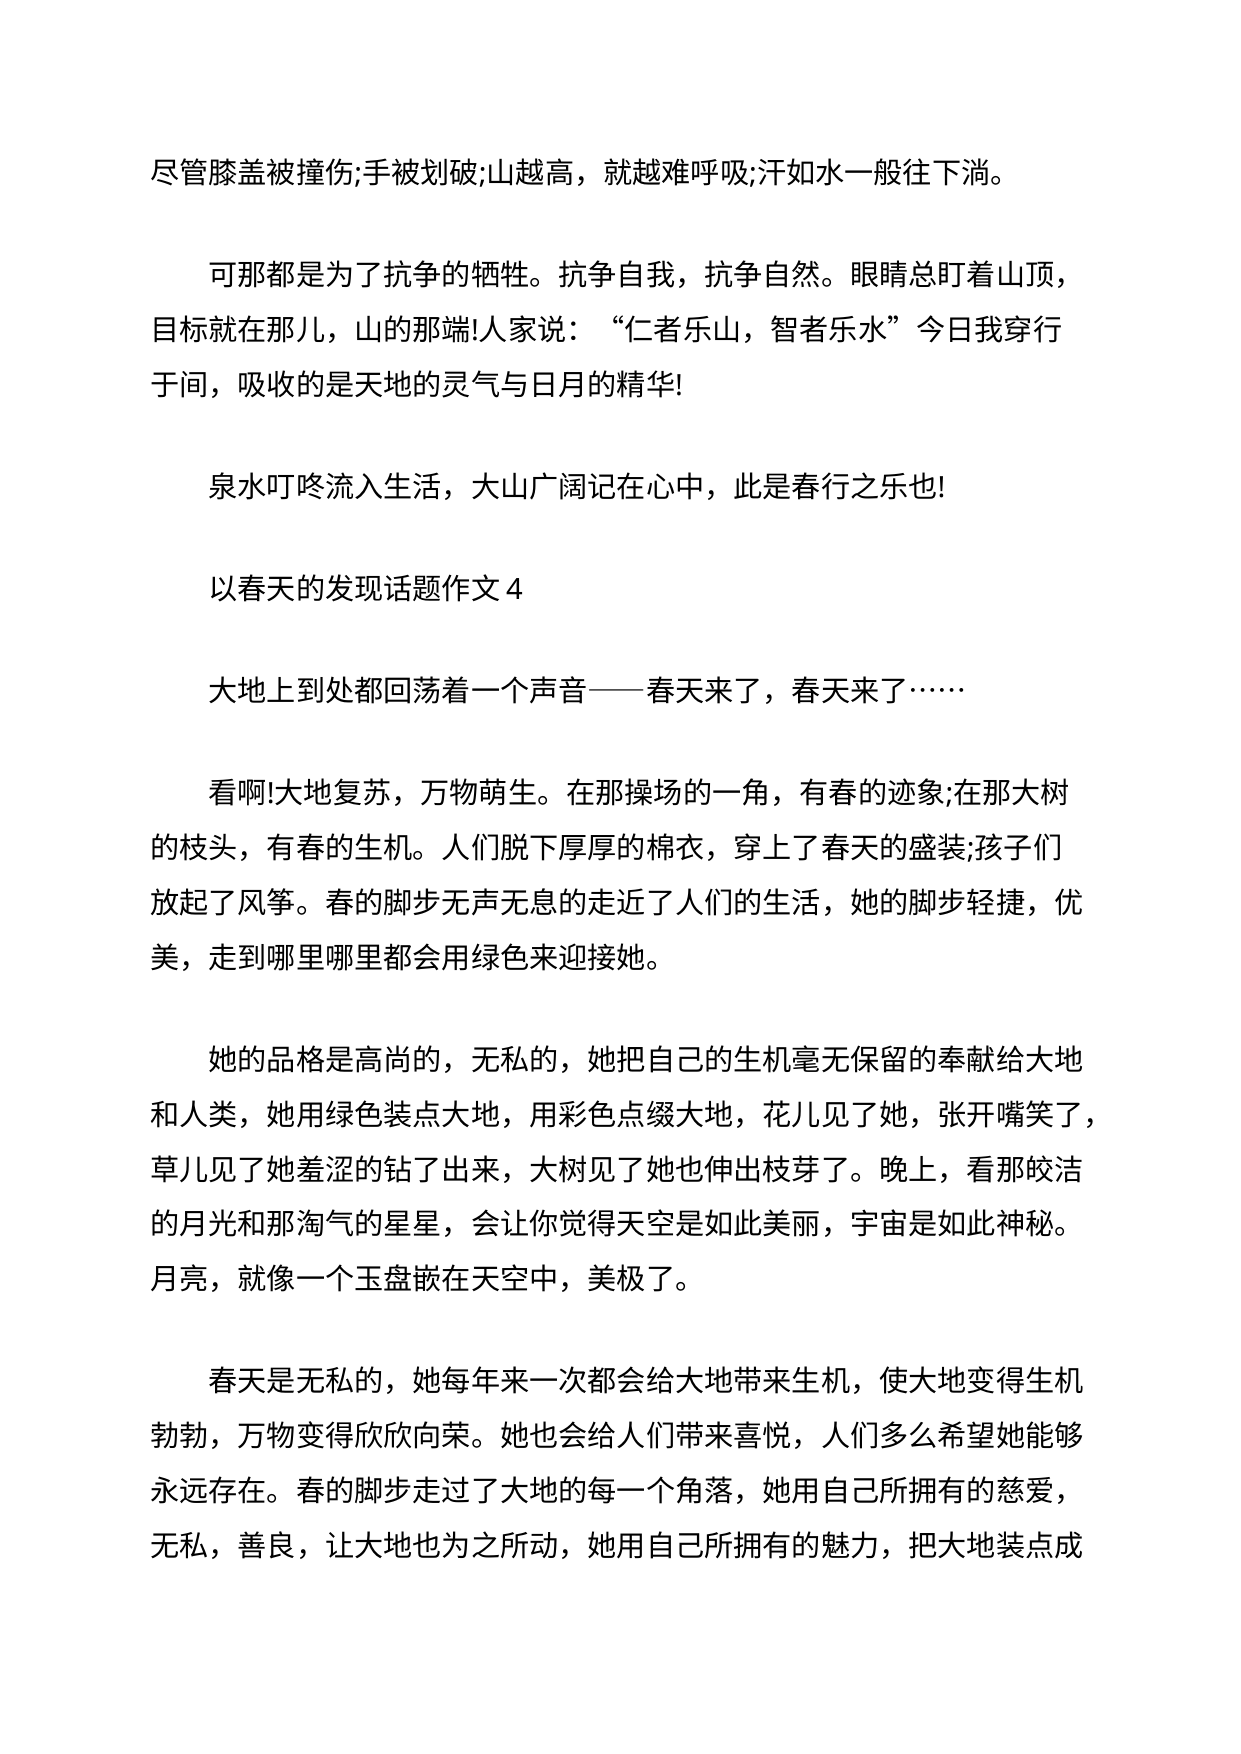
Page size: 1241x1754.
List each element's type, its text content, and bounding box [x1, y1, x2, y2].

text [150, 150, 1090, 192]
text 以春天的发现话题作文4 [150, 566, 1090, 608]
text 她的品格是高尚的，无私的，她把自己的生机毫无保留的奉献给大地和人类，她用绿色装点大地，用彩色点缀大地，花儿见了她，张开嘴笑了，草儿见了她羞涩的钻了出来，大树见了她也伸出枝芽了。晚上，看那皎洁的月光和那淘气的星星，会让你觉得天空是如此美丽，宇宙是如此神秘。月亮，就像一个玉盘嵌在天空中，美极了。 [150, 1036, 1090, 1298]
text 可那都是为了抗争的牺牲。抗争自我，抗争自然。眼睛总盯着山顶，目标就在那儿，山的那端!人家说：“仁者乐山，智者乐水”今日我穿行于间，吸收的是天地的灵气与日月的精华! [150, 252, 1090, 404]
text 泉水叮咚流入生活，大山广阔记在心中，此是春行之乐也! [150, 464, 1090, 506]
text 看啊!大地复苏，万物萌生。在那操场的一角，有春的迹象;在那大树的枝头，有春的生机。人们脱下厚厚的棉衣，穿上了春天的盛装;孩子们放起了风筝。春的脚步无声无息的走近了人们的生活，她的脚步轻捷，优美，走到哪里哪里都会用绿色来迎接她。 [150, 769, 1090, 977]
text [150, 1358, 1090, 1564]
text 大地上到处都回荡着一个声音——春天来了，春天来了…… [150, 668, 1090, 710]
